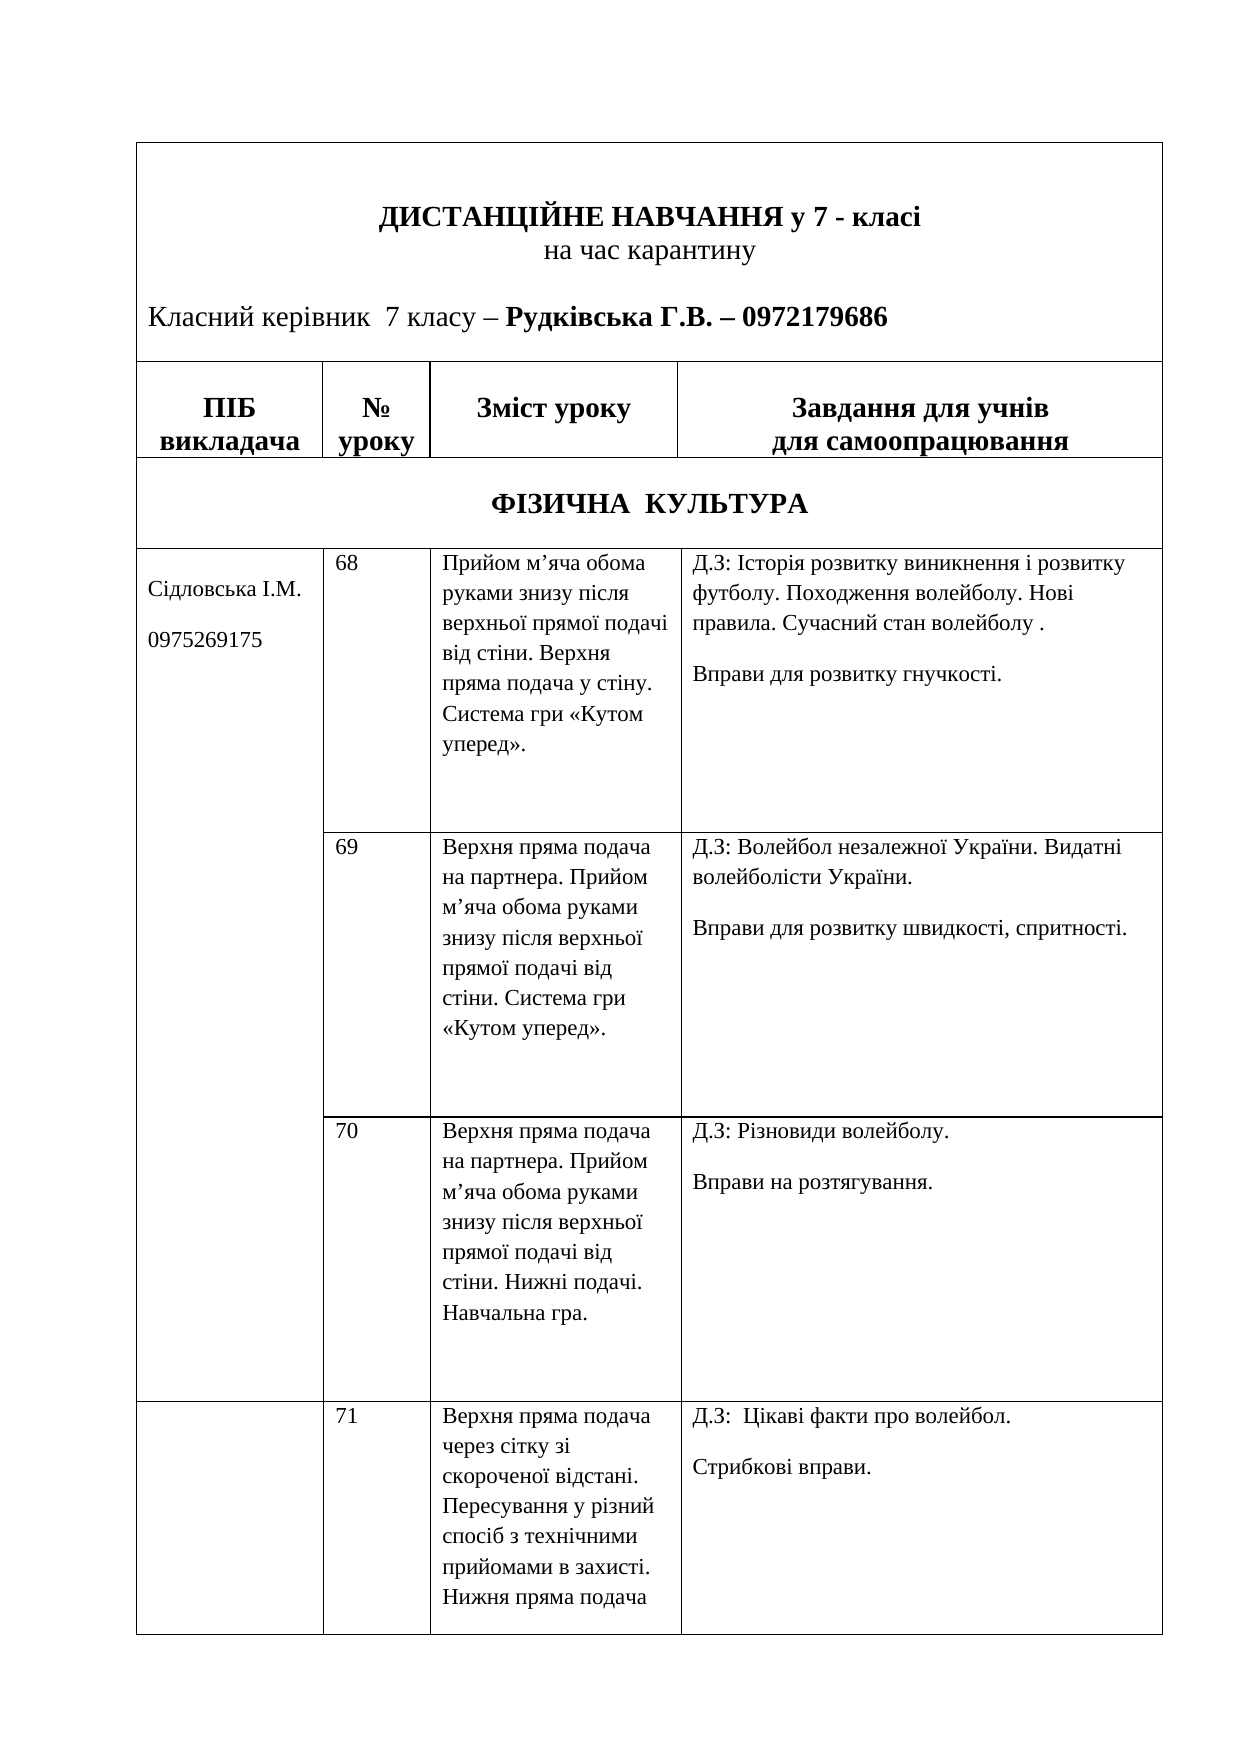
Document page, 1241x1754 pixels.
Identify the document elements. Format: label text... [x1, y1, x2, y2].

table_header ДИСТАНЦІЙНЕ НАВЧАННЯ у 7 - класі на час карантину Класний керівник 7 класу – Рудківська Г.В. – 0972179686 [137, 143, 1162, 361]
table_cell Д.З: Різновиди волейболу. Вправи на розтягування. [682, 1118, 1162, 1401]
table_cell Д.З: Волейбол незалежної України. Видатні волейболісти України. Вправи для розвитку швидкості, спритності. [682, 833, 1162, 1116]
table_cell ПІБ викладача [137, 362, 322, 457]
table_cell ФІЗИЧНА КУЛЬТУРА [137, 458, 1162, 548]
table_cell [137, 1402, 323, 1634]
table_cell 68 [324, 549, 430, 832]
table_cell 71 [324, 1402, 430, 1634]
table_cell Сідловська І.М. 0975269175 [137, 549, 323, 1401]
table_cell Зміст уроку [431, 362, 677, 457]
table_cell 70 [324, 1118, 430, 1401]
table_cell Верхня пряма подача на партнера. Прийом м’яча обома руками знизу після верхньої прямої подачі від стіни. Нижні подачі. Навчальна гра. [431, 1118, 681, 1401]
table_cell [682, 1402, 1162, 1634]
table_cell 69 [324, 833, 430, 1116]
table_cell Завдання для учнів для самоопрацювання [678, 362, 1162, 457]
table_cell Прийом м’яча обома руками знизу після верхньої прямої подачі від стіни. Верхня пряма подача у стіну. Система гри «Кутом уперед». [431, 549, 681, 832]
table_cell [431, 1402, 681, 1634]
table_cell Верхня пряма подача на партнера. Прийом м’яча обома руками знизу після верхньої прямої подачі від стіни. Система гри «Кутом уперед». [431, 833, 681, 1116]
table_cell № уроку [323, 362, 429, 457]
table_cell Д.З: Історія розвитку виникнення і розвитку футболу. Походження волейболу. Нові правила. Сучасний стан волейболу . Вправи для розвитку гнучкості. [682, 549, 1162, 832]
